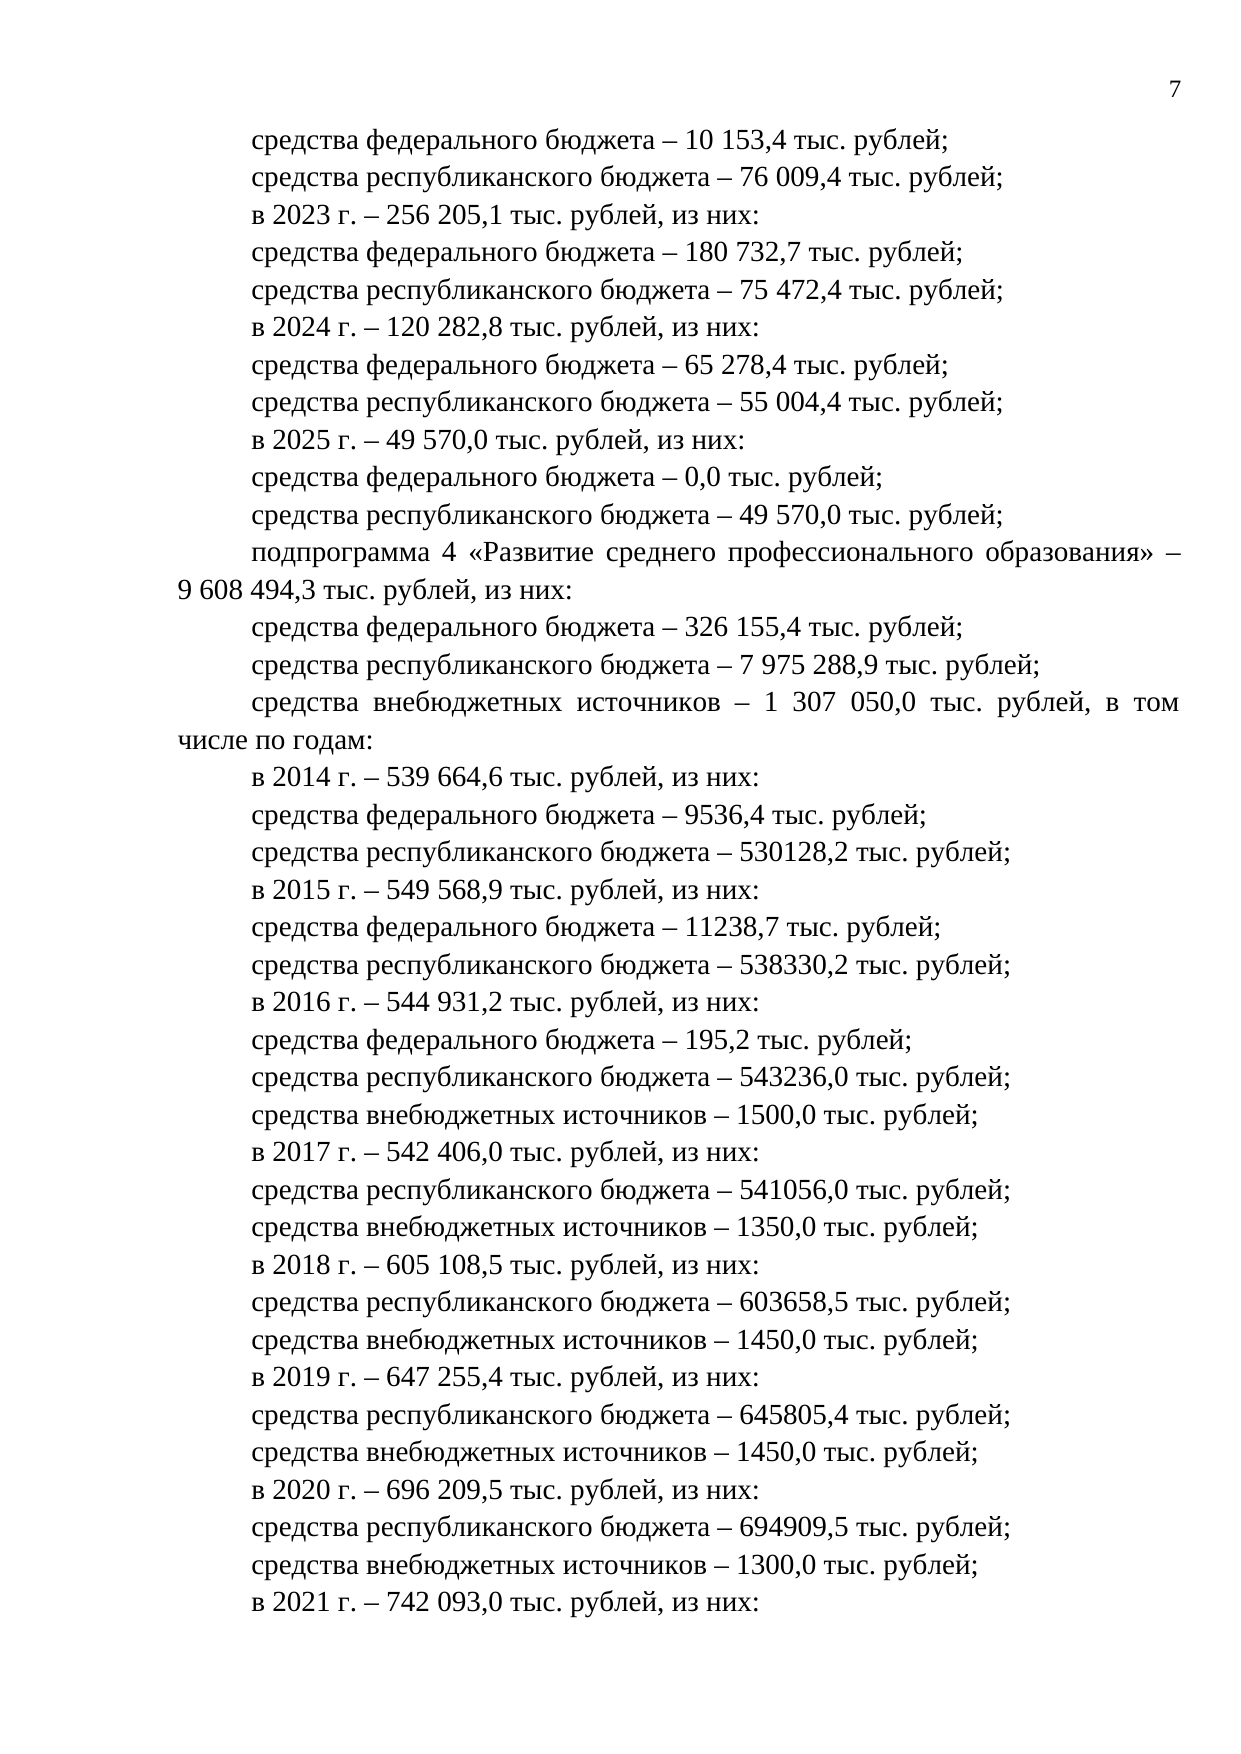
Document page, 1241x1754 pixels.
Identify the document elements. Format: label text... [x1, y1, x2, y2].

text в 2016 г. – 544 931,2 тыс. рублей, из них: [177, 981, 1181, 1018]
text средства внебюджетных источников – 1300,0 тыс. рублей; [177, 1543, 1181, 1581]
text средства федерального бюджета – 195,2 тыс. рублей; [177, 1018, 1181, 1056]
text в 2023 г. – 256 205,1 тыс. рублей, из них: [177, 193, 1181, 231]
text средства республиканского бюджета – 76 009,4 тыс. рублей; [177, 156, 1181, 193]
text в 2024 г. – 120 282,8 тыс. рублей, из них: [177, 306, 1181, 343]
text в 2019 г. – 647 255,4 тыс. рублей, из них: [177, 1356, 1181, 1393]
text средства республиканского бюджета – 7 975 288,9 тыс. рублей; [177, 643, 1181, 681]
text средства федерального бюджета – 326 155,4 тыс. рублей; [177, 606, 1181, 643]
text средства республиканского бюджета – 55 004,4 тыс. рублей; [177, 381, 1181, 418]
text средства федерального бюджета – 65 278,4 тыс. рублей; [177, 343, 1181, 381]
text в 2020 г. – 696 209,5 тыс. рублей, из них: [177, 1468, 1181, 1506]
text средства внебюджетных источников – 1450,0 тыс. рублей; [177, 1318, 1181, 1356]
text подпрограмма 4 «Развитие среднего профессионального образования» – 9 608 494,3 тыс. рублей, из них: [177, 531, 1181, 606]
text средства республиканского бюджета – 603658,5 тыс. рублей; [177, 1281, 1181, 1318]
text средства республиканского бюджета – 694909,5 тыс. рублей; [177, 1506, 1181, 1543]
text средства федерального бюджета – 10 153,4 тыс. рублей; [177, 118, 1181, 156]
text средства республиканского бюджета – 645805,4 тыс. рублей; [177, 1393, 1181, 1431]
text средства республиканского бюджета – 530128,2 тыс. рублей; [177, 831, 1181, 868]
text в 2025 г. – 49 570,0 тыс. рублей, из них: [177, 418, 1181, 456]
text средства внебюджетных источников – 1 307 050,0 тыс. рублей, в том числе по годам: [177, 681, 1181, 756]
text в 2017 г. – 542 406,0 тыс. рублей, из них: [177, 1131, 1181, 1168]
text средства внебюджетных источников – 1500,0 тыс. рублей; [177, 1093, 1181, 1131]
text средства республиканского бюджета – 538330,2 тыс. рублей; [177, 943, 1181, 981]
text средства республиканского бюджета – 75 472,4 тыс. рублей; [177, 268, 1181, 306]
text средства федерального бюджета – 11238,7 тыс. рублей; [177, 906, 1181, 943]
text средства внебюджетных источников – 1450,0 тыс. рублей; [177, 1431, 1181, 1468]
text средства республиканского бюджета – 541056,0 тыс. рублей; [177, 1168, 1181, 1206]
text средства федерального бюджета – 180 732,7 тыс. рублей; [177, 231, 1181, 268]
text средства республиканского бюджета – 543236,0 тыс. рублей; [177, 1056, 1181, 1093]
text средства федерального бюджета – 9536,4 тыс. рублей; [177, 793, 1181, 831]
text в 2021 г. – 742 093,0 тыс. рублей, из них: [177, 1581, 1181, 1618]
text средства федерального бюджета – 0,0 тыс. рублей; [177, 456, 1181, 493]
text средства республиканского бюджета – 49 570,0 тыс. рублей; [177, 493, 1181, 531]
text в 2015 г. – 549 568,9 тыс. рублей, из них: [177, 868, 1181, 906]
text в 2018 г. – 605 108,5 тыс. рублей, из них: [177, 1243, 1181, 1281]
text средства внебюджетных источников – 1350,0 тыс. рублей; [177, 1206, 1181, 1243]
text в 2014 г. – 539 664,6 тыс. рублей, из них: [177, 756, 1181, 793]
